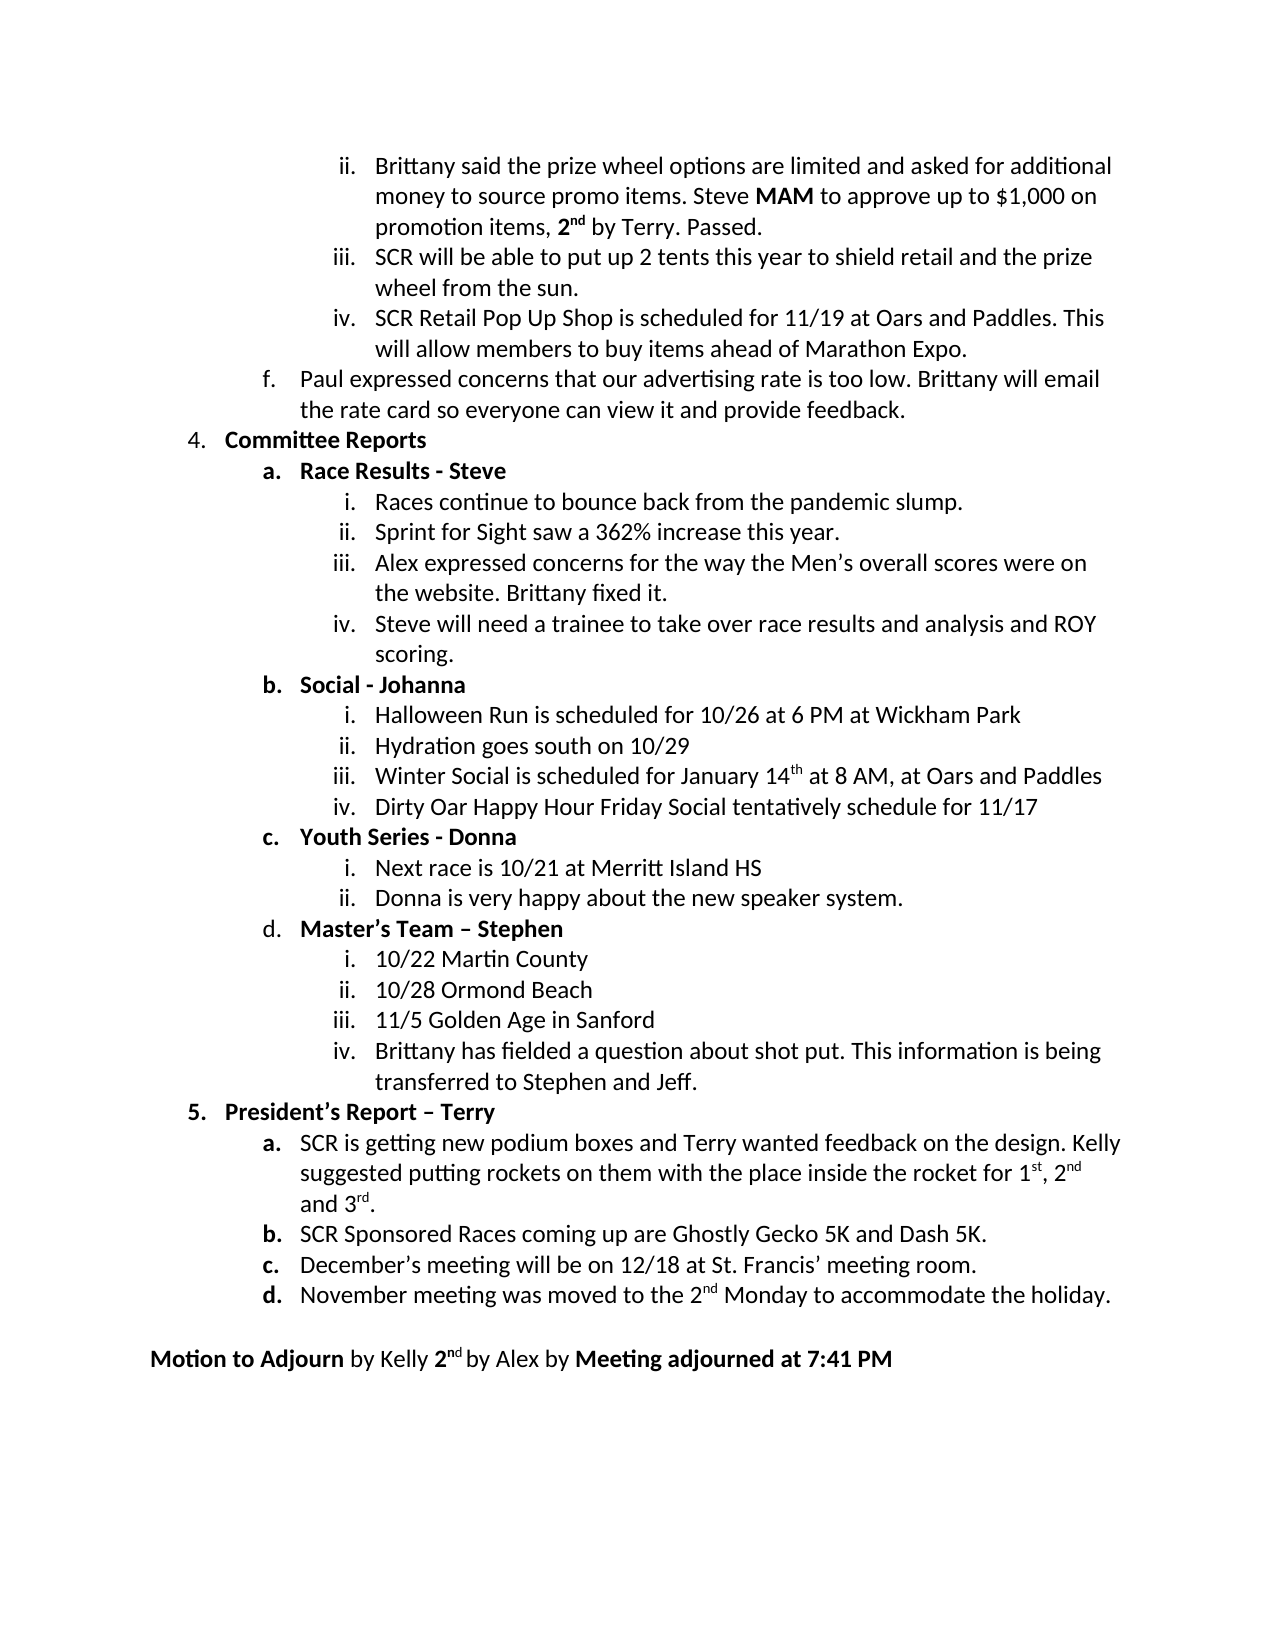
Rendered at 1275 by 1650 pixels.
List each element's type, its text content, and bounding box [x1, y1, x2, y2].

list Next race is 10/21 at Merritt Island HS [356, 852, 1125, 882]
list Brittany has fielded a question about shot put. This information is being transferred to Stephen and Jeff. [356, 1035, 1125, 1096]
list Steve will need a trainee to take over race results and analysis and ROY scoring. [356, 608, 1125, 669]
list Race Results - Steve [262, 455, 1125, 486]
list 11/5 Golden Age in Sanford [356, 1004, 1125, 1035]
list President’s Report – Terry [187, 1096, 1125, 1127]
list 10/28 Ormond Beach [356, 974, 1125, 1004]
list Sprint for Sight saw a 362% increase this year. [356, 516, 1125, 547]
list SCR will be able to put up 2 tents this year to shield retail and the prize wheel from the sun. [356, 242, 1125, 303]
list Winter Social is scheduled for January 14th at 8 AM, at Oars and Paddles [356, 760, 1125, 791]
list Social - Johanna [262, 669, 1125, 699]
list Youth Series - Donna [262, 821, 1125, 852]
list SCR is getting new podium boxes and Terry wanted feedback on the design. Kelly suggested putting rockets on them with the place inside the rocket for 1st, 2nd and 3rd. [262, 1127, 1125, 1218]
list 10/22 Martin County [356, 943, 1125, 974]
list Races continue to bounce back from the pandemic slump. [356, 486, 1125, 516]
list SCR Sponsored Races coming up are Ghostly Gecko 5K and Dash 5K. [262, 1218, 1125, 1249]
list November meeting was moved to the 2nd Monday to accommodate the holiday. [262, 1279, 1125, 1310]
list Alex expressed concerns for the way the Men’s overall scores were on the website. Brittany fixed it. [356, 547, 1125, 608]
list Committee Reports [187, 425, 1125, 455]
list Paul expressed concerns that our advertising rate is too low. Brittany will email the rate card so everyone can view it and provide feedback. [262, 364, 1125, 425]
list Dirty Oar Happy Hour Friday Social tentatively schedule for 11/17 [356, 791, 1125, 821]
list SCR Retail Pop Up Shop is scheduled for 11/19 at Oars and Paddles. This will allow members to buy items ahead of Marathon Expo. [356, 303, 1125, 364]
list Halloween Run is scheduled for 10/26 at 6 PM at Wickham Park [356, 699, 1125, 730]
list Master’s Team – Stephen [262, 913, 1125, 943]
text Motion to Adjourn by Kelly 2nd by Alex by Meeting adjourned at 7:41 PM [150, 1310, 1125, 1373]
list Hydration goes south on 10/29 [356, 730, 1125, 760]
list December’s meeting will be on 12/18 at St. Francis’ meeting room. [262, 1249, 1125, 1279]
list Donna is very happy about the new speaker system. [356, 882, 1125, 913]
list Brittany said the prize wheel options are limited and asked for additional money to source promo items. Steve MAM to approve up to $1,000 on promotion items, 2nd by Terry. Passed. [356, 150, 1125, 242]
